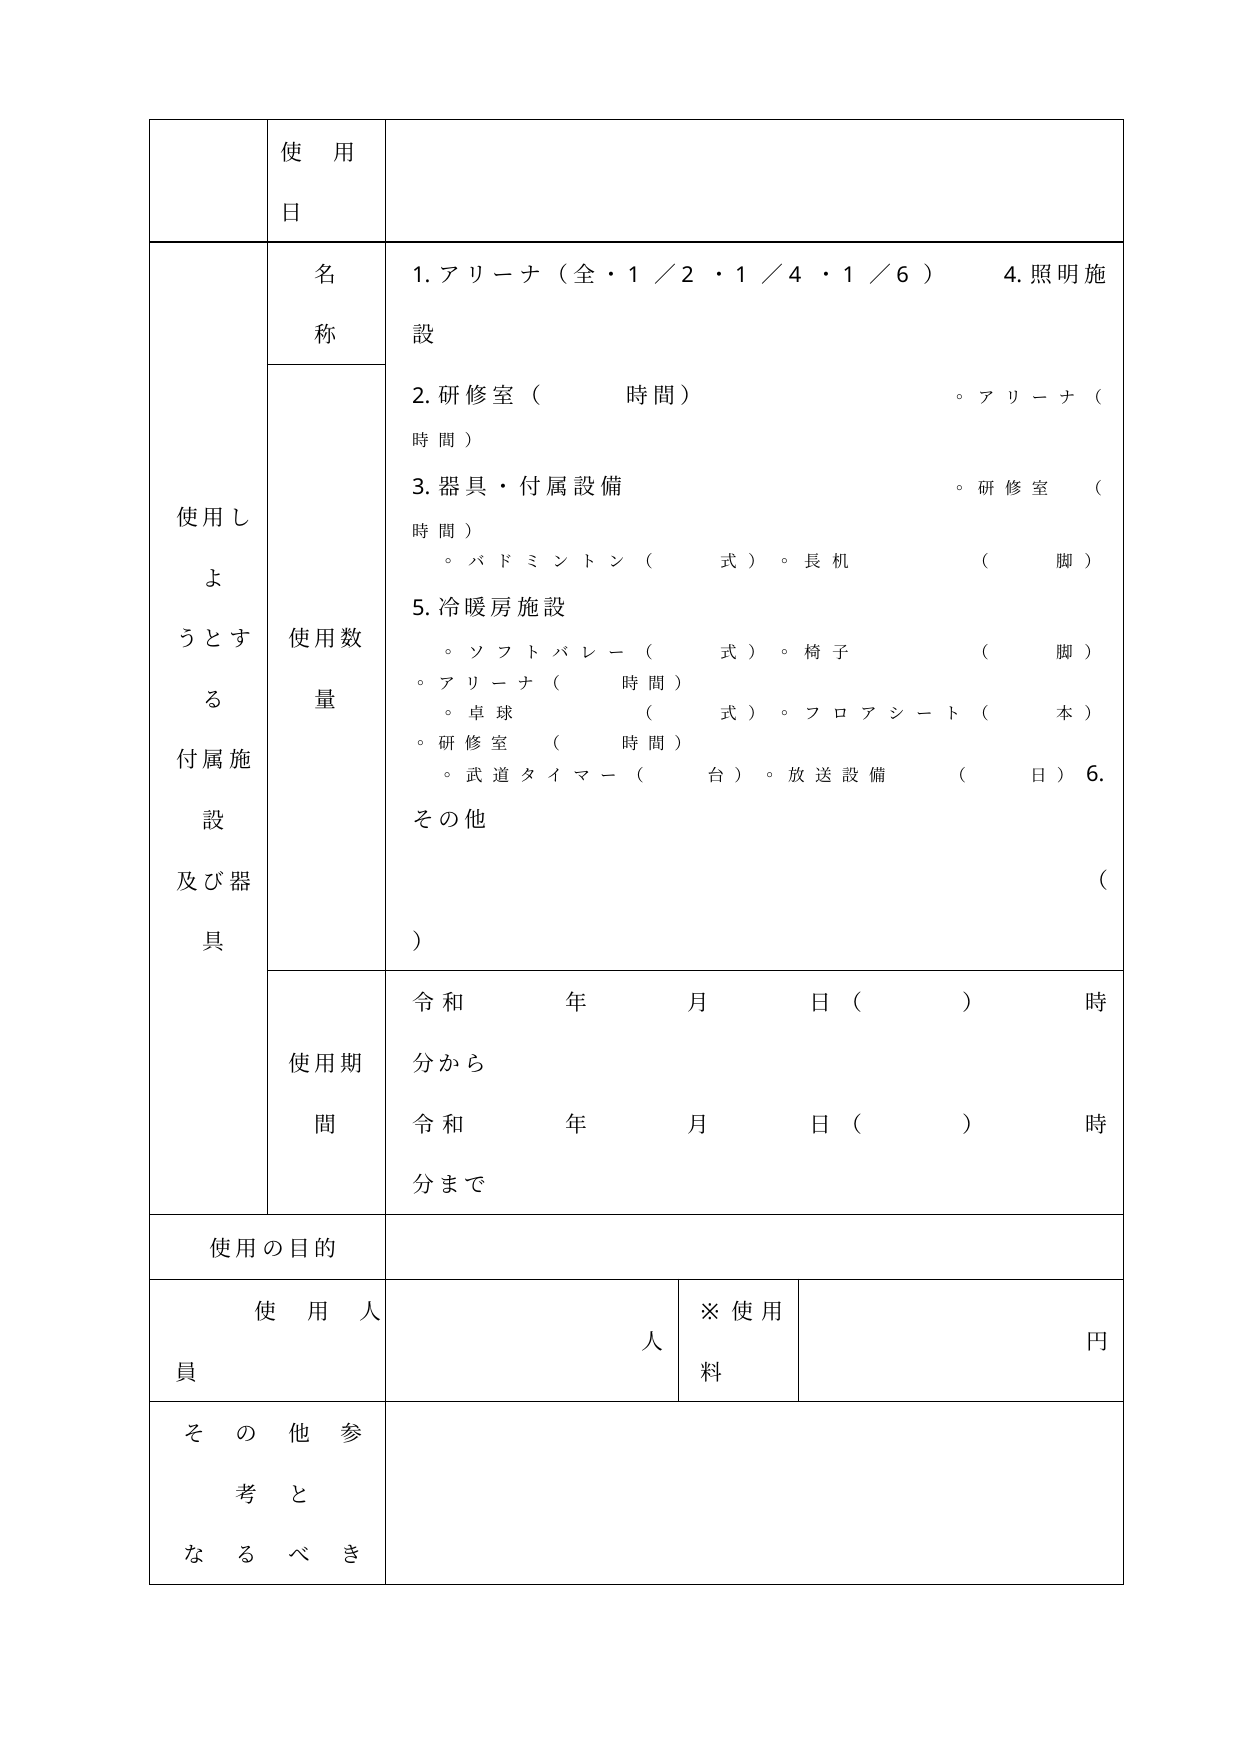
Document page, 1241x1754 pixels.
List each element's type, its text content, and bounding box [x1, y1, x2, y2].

table_cell 使用しよ うとする 付属施設 及び器具 [150, 243, 267, 1213]
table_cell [150, 1402, 385, 1584]
table_cell 使用の目的 [150, 1215, 385, 1278]
table_cell 円 [799, 1280, 1123, 1401]
table_cell [386, 120, 1123, 241]
table_cell 令和 年 月 日（ ） 時 分から 令和 年 月 日（ ） 時 分まで [386, 971, 1123, 1213]
table_cell 使用人員 [150, 1280, 385, 1401]
table_cell 1.アリーナ（全・1／2・1／4・1／6） 4.照明施設 2.研修室（ 時間） ◦アリーナ（ 時間） 3.器具・付属設備 ◦研修室 （ 時間） ◦バドミントン（ 式）◦長机 （ 脚） 5.冷暖房施設 ◦ソフトバレー（ 式）◦椅子 （ 脚） ◦アリーナ（ 時間） ◦卓球 （ 式）◦フロアシート（ 本） ◦研修室 （ 時間） ◦武道タイマー（ 台）◦放送設備 （ 日）6.その他 （ ） [386, 243, 1123, 970]
table_cell 名 称 [268, 243, 385, 364]
table_cell [386, 1215, 1123, 1278]
table_cell 使用期間 [268, 971, 385, 1213]
table_cell [386, 1402, 1123, 1584]
table_cell 人 [386, 1280, 678, 1401]
table_cell ※使用料 [679, 1280, 798, 1401]
table_cell 使用数量 [268, 365, 385, 970]
table_cell 使用日 [268, 120, 385, 241]
